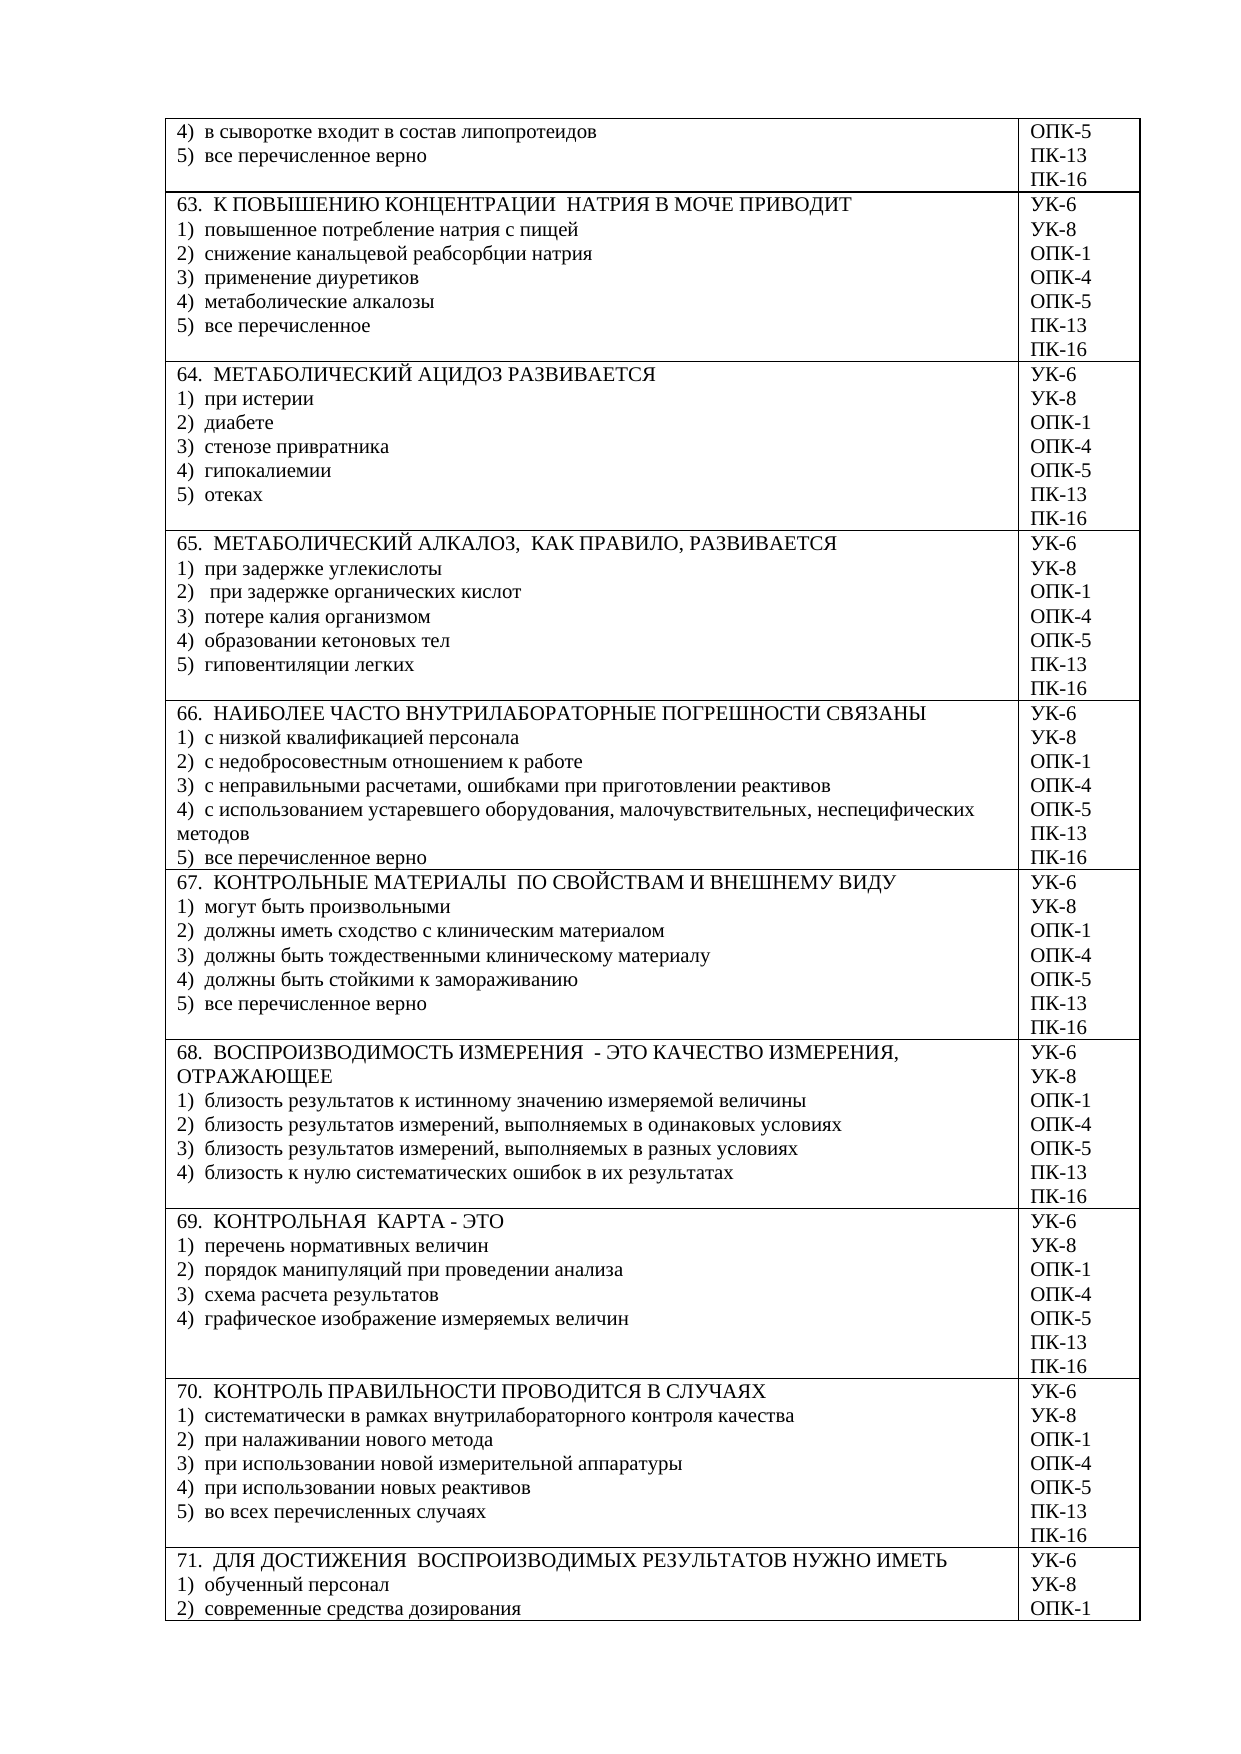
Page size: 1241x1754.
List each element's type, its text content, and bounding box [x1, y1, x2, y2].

table_cell 68. ВОСПРОИЗВОДИМОСТЬ ИЗМЕРЕНИЯ - ЭТО КАЧЕСТВО ИЗМЕРЕНИЯ, ОТРАЖАЮЩЕЕ 1) близость результатов к истинному значению измеряемой величины 2) близость результатов измерений, выполняемых в одинаковых условиях 3) близость результатов измерений, выполняемых в разных условиях 4) близость к нулю систематических ошибок в их результатах [166, 1040, 1018, 1208]
table_cell УК-6 УК-8 ОПК-1 ОПК-4 ОПК-5 ПК-13 ПК-16 [1019, 701, 1139, 869]
table_cell УК-6 УК-8 ОПК-1 ОПК-4 ОПК-5 ПК-13 ПК-16 [1019, 193, 1139, 361]
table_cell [166, 1548, 1018, 1620]
table_cell УК-6 УК-8 ОПК-1 ОПК-4 ОПК-5 ПК-13 ПК-16 [1019, 1209, 1139, 1378]
table_cell 63. К ПОВЫШЕНИЮ КОНЦЕНТРАЦИИ НАТРИЯ В МОЧЕ ПРИВОДИТ 1) повышенное потребление натрия с пищей 2) снижение канальцевой реабсорбции натрия 3) применение диуретиков 4) метаболические алкалозы 5) все перечисленное [166, 193, 1018, 361]
table_cell УК-6 УК-8 ОПК-1 ОПК-4 ОПК-5 ПК-13 ПК-16 [1019, 1040, 1139, 1208]
table_cell 64. МЕТАБОЛИЧЕСКИЙ АЦИДОЗ РАЗВИВАЕТСЯ 1) при истерии 2) диабете 3) стенозе привратника 4) гипокалиемии 5) отеках [166, 362, 1018, 530]
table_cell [1019, 1548, 1139, 1620]
table_cell УК-6 УК-8 ОПК-1 ОПК-4 ОПК-5 ПК-13 ПК-16 [1019, 870, 1139, 1039]
table_cell УК-6 УК-8 ОПК-1 ОПК-4 ОПК-5 ПК-13 ПК-16 [1019, 1379, 1139, 1547]
table_cell 69. КОНТРОЛЬНАЯ КАРТА - ЭТО 1) перечень нормативных величин 2) порядок манипуляций при проведении анализа 3) схема расчета результатов 4) графическое изображение измеряемых величин [166, 1209, 1018, 1378]
table_cell 65. МЕТАБОЛИЧЕСКИЙ АЛКАЛОЗ, КАК ПРАВИЛО, РАЗВИВАЕТСЯ 1) при задержке углекислоты 2) при задержке органических кислот 3) потере калия организмом 4) образовании кетоновых тел 5) гиповентиляции легких [166, 531, 1018, 700]
table_cell УК-6 УК-8 ОПК-1 ОПК-4 ОПК-5 ПК-13 ПК-16 [1019, 531, 1139, 700]
table_cell 67. КОНТРОЛЬНЫЕ МАТЕРИАЛЫ ПО СВОЙСТВАМ И ВНЕШНЕМУ ВИДУ 1) могут быть произвольными 2) должны иметь сходство с клиническим материалом 3) должны быть тождественными клиническому материалу 4) должны быть стойкими к замораживанию 5) все перечисленное верно [166, 870, 1018, 1039]
table_cell 70. КОНТРОЛЬ ПРАВИЛЬНОСТИ ПРОВОДИТСЯ В СЛУЧАЯХ 1) систематически в рамках внутрилабораторного контроля качества 2) при налаживании нового метода 3) при использовании новой измерительной аппаратуры 4) при использовании новых реактивов 5) во всех перечисленных случаях [166, 1379, 1018, 1547]
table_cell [1019, 119, 1139, 191]
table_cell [166, 119, 1018, 191]
table_cell 66. НАИБОЛЕЕ ЧАСТО ВНУТРИЛАБОРАТОРНЫЕ ПОГРЕШНОСТИ СВЯЗАНЫ 1) с низкой квалификацией персонала 2) с недобросовестным отношением к работе 3) с неправильными расчетами, ошибками при приготовлении реактивов 4) с использованием устаревшего оборудования, малочувствительных, неспецифических методов 5) все перечисленное верно [166, 701, 1018, 869]
table_cell УК-6 УК-8 ОПК-1 ОПК-4 ОПК-5 ПК-13 ПК-16 [1019, 362, 1139, 530]
